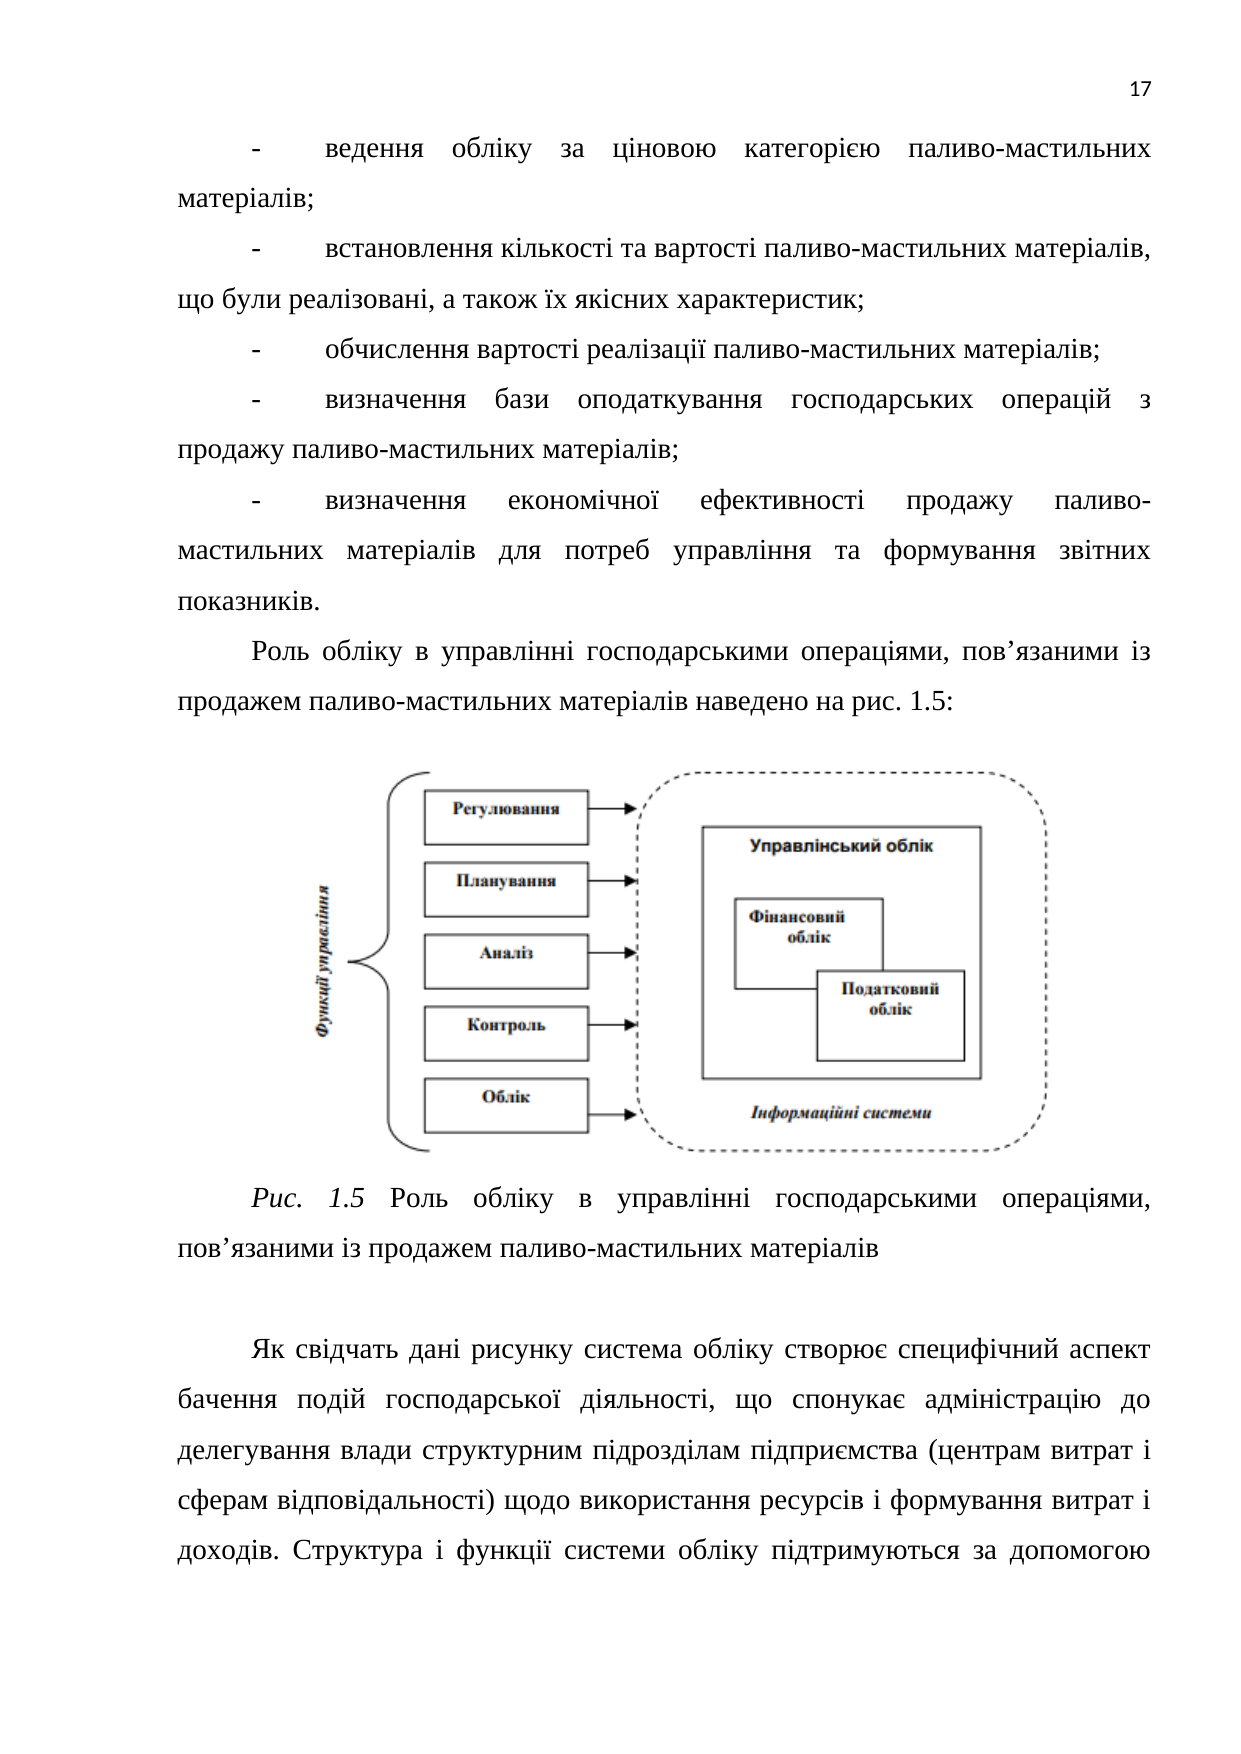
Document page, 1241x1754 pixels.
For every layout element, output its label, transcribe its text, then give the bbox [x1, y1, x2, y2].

list ведення обліку за ціновою категорією паливо-мастильних матеріалів; [177, 130, 1152, 214]
text Рис. 1.5 Роль обліку в управлінні господарськими операціями, пов’язаними із продажем паливо-мастильних матеріалів [177, 1180, 1152, 1264]
list встановлення кількості та вартості паливо-мастильних матеріалів, що були реалізовані, а також їх якісних характеристик; [177, 230, 1152, 314]
list визначення бази оподаткування господарських операцій з продажу паливо-мастильних матеріалів; [177, 381, 1152, 465]
text Роль обліку в управлінні господарськими операціями, пов’язаними із продажем паливо-мастильних матеріалів наведено на рис. 1.5: [177, 633, 1152, 717]
list визначення економічної ефективності продажу паливо-мастильних матеріалів для потреб управління та формування звітних показників. [177, 482, 1152, 616]
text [177, 1331, 1152, 1566]
picture [251, 733, 1089, 1167]
list обчислення вартості реалізації паливо-мастильних матеріалів; [177, 331, 1152, 364]
